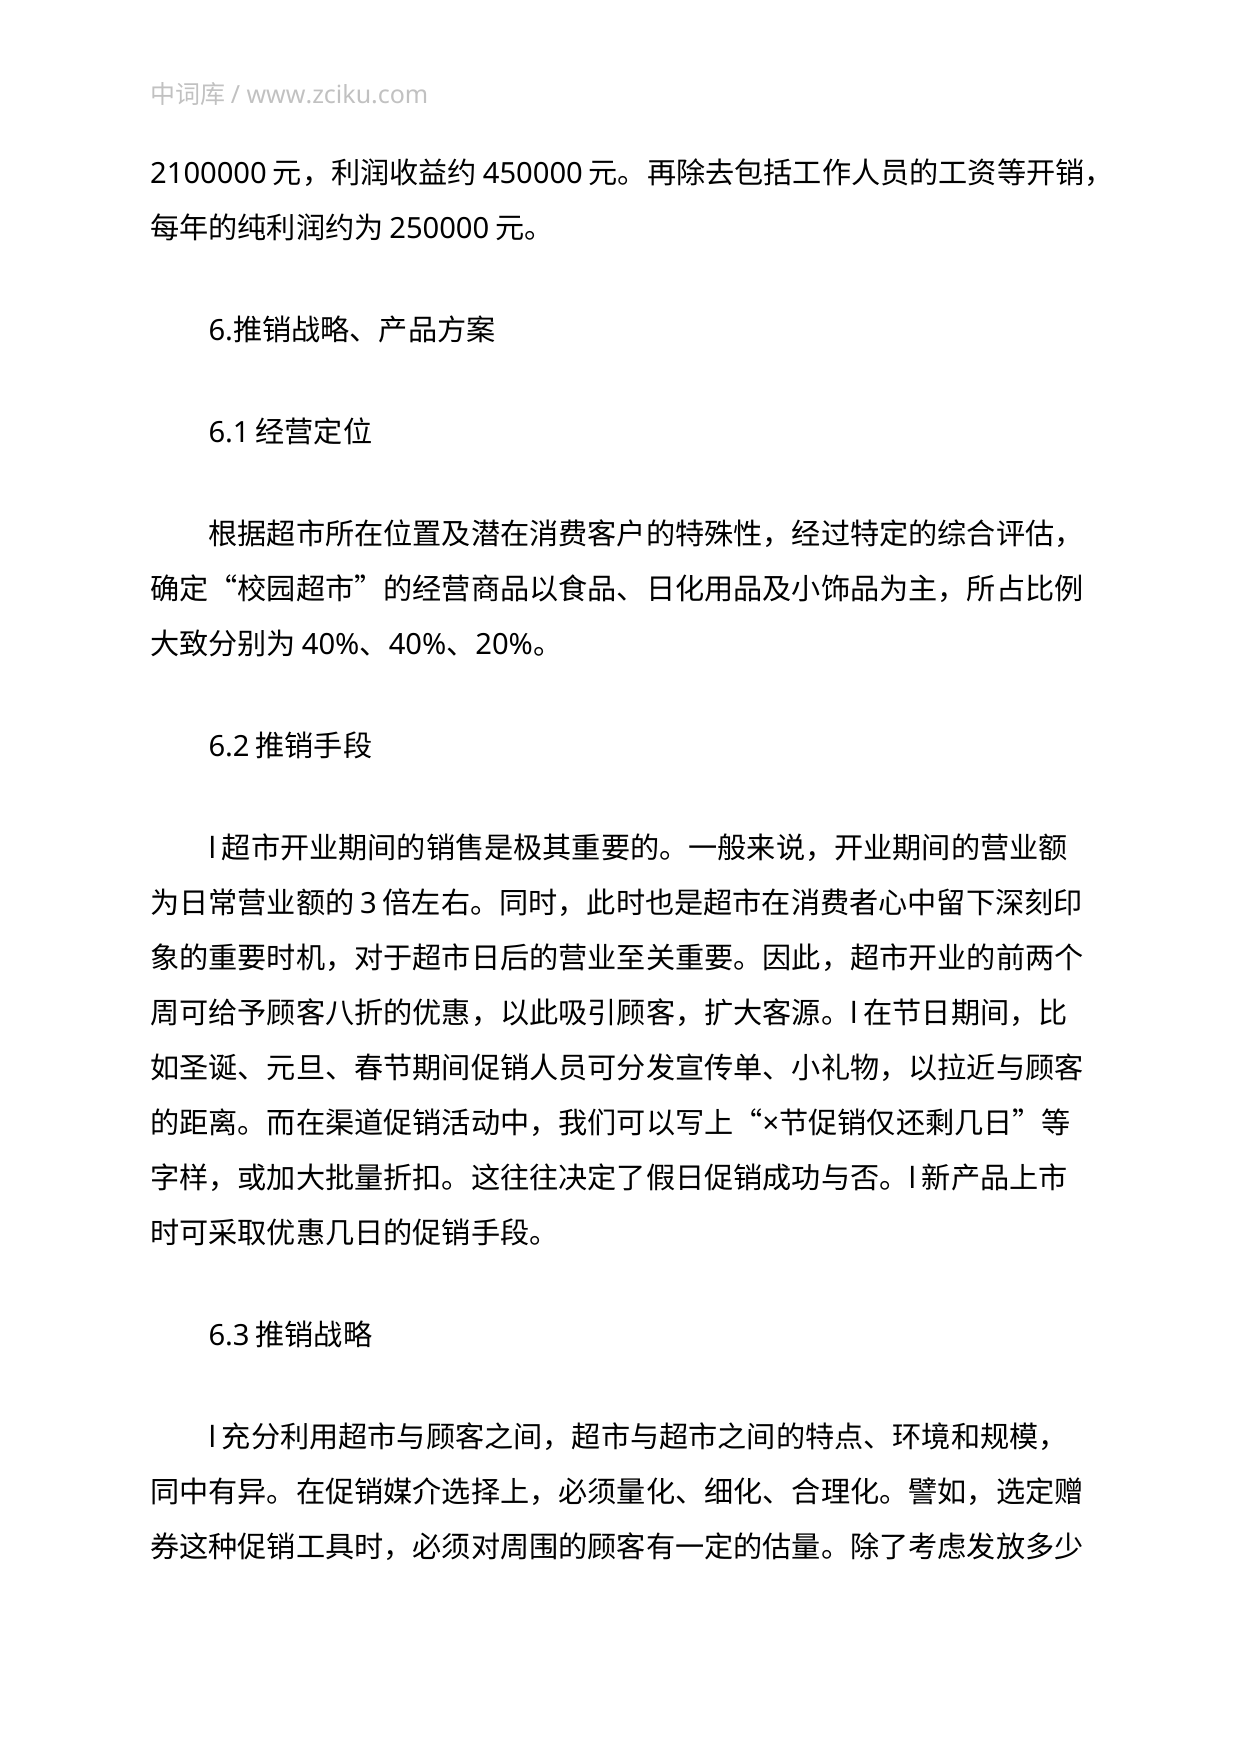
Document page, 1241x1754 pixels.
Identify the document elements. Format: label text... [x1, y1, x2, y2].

text 6.1经营定位 [150, 409, 1090, 451]
text 6.推销战略、产品方案 [150, 307, 1090, 349]
text l超市开业期间的销售是极其重要的。一般来说，开业期间的营业额为日常营业额的3倍左右。同时，此时也是超市在消费者心中留下深刻印象的重要时机，对于超市日后的营业至关重要。因此，超市开业的前两个周可给予顾客八折的优惠，以此吸引顾客，扩大客源。l在节日期间，比如圣诞、元旦、春节期间促销人员可分发宣传单、小礼物，以拉近与顾客的距离。而在渠道促销活动中，我们可以写上“×节促销仅还剩几日”等字样，或加大批量折扣。这往往决定了假日促销成功与否。l新产品上市时可采取优惠几日的促销手段。 [150, 825, 1090, 1252]
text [150, 150, 1090, 247]
text 根据超市所在位置及潜在消费客户的特殊性，经过特定的综合评估，确定“校园超市”的经营商品以食品、日化用品及小饰品为主，所占比例大致分别为40%、40%、20%。 [150, 511, 1090, 663]
text 6.3推销战略 [150, 1311, 1090, 1354]
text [150, 1413, 1090, 1565]
text 6.2推销手段 [150, 723, 1090, 765]
